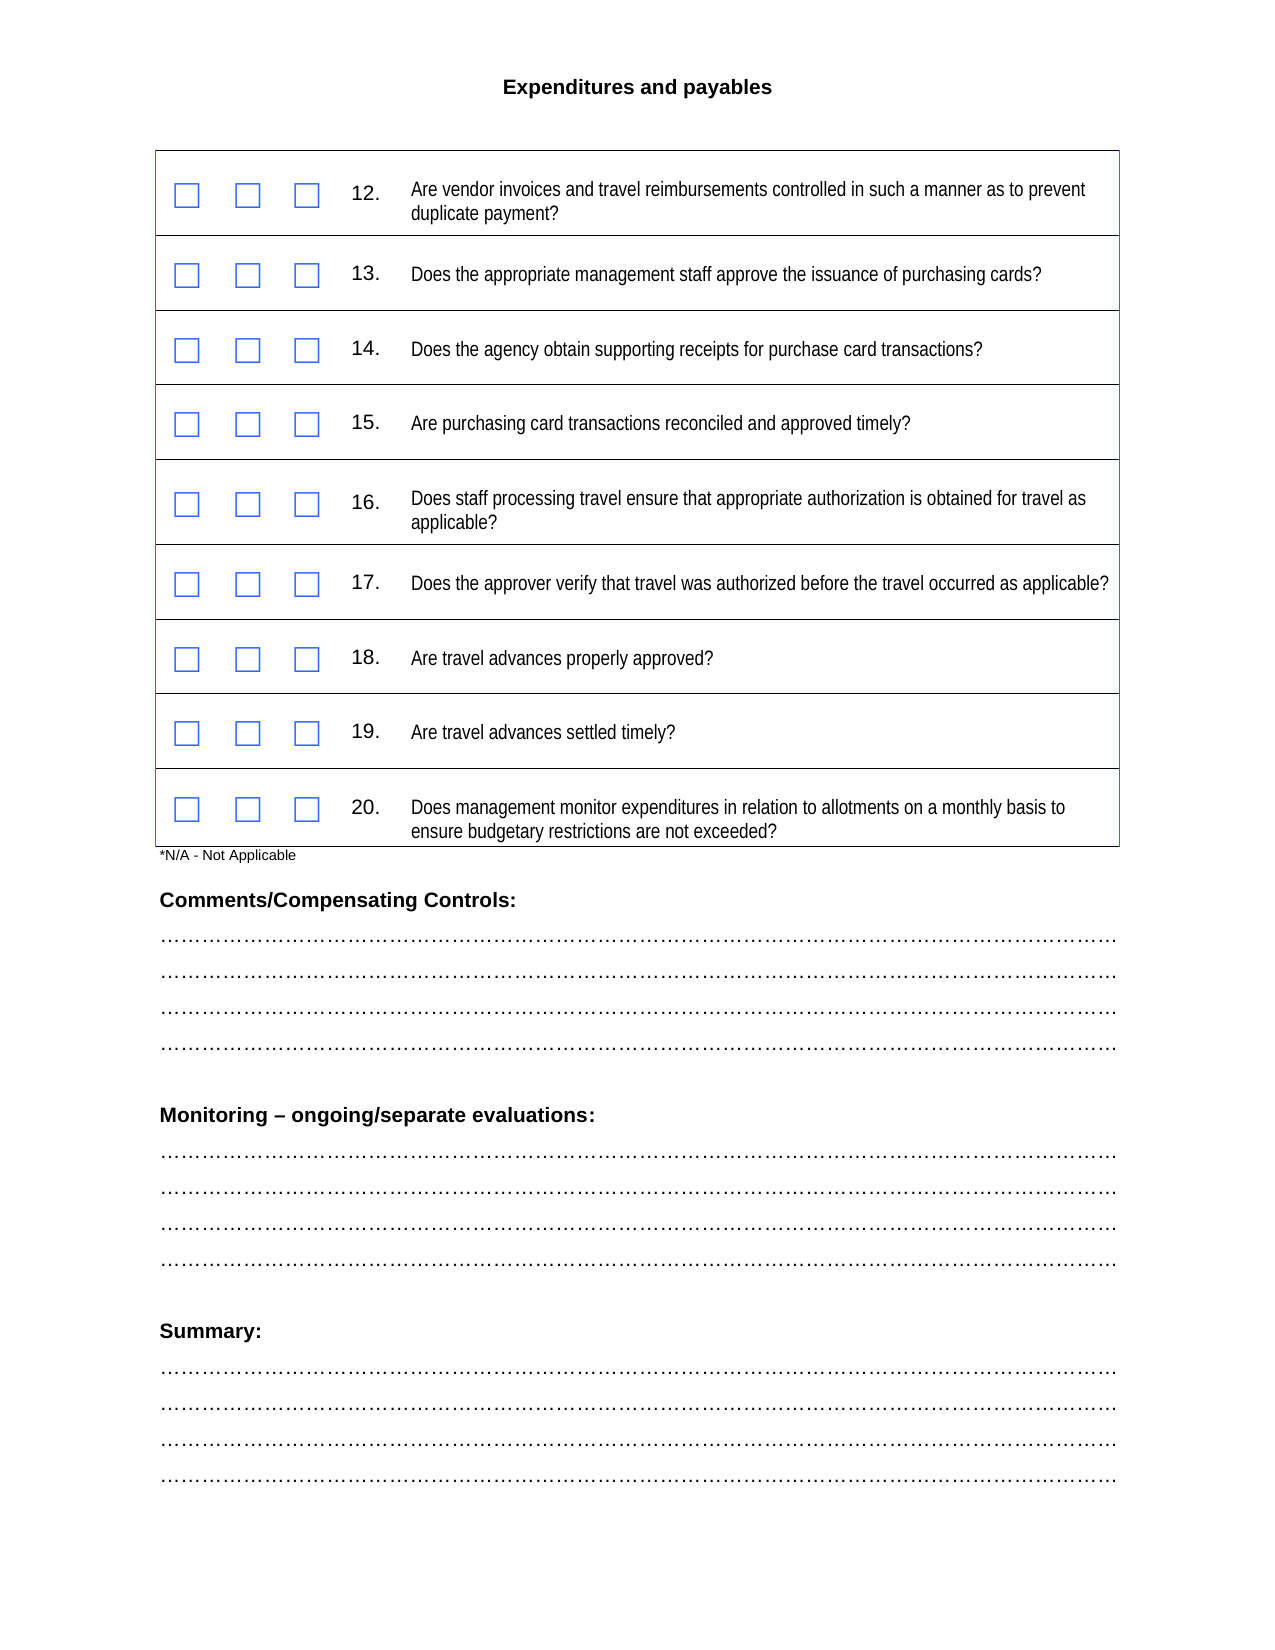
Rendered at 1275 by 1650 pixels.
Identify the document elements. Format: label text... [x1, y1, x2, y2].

table_cell □ [216, 545, 275, 619]
table_cell 20. [336, 769, 395, 846]
text ………………………………………………………………………………………………………………………… [159, 1211, 1127, 1235]
table_cell 14. [336, 311, 395, 384]
text ………………………………………………………………………………………………………………………… [159, 995, 1127, 1019]
table_cell □ [156, 620, 216, 693]
text ………………………………………………………………………………………………………………………… [159, 959, 1127, 983]
text ………………………………………………………………………………………………………………………… [159, 1426, 1127, 1450]
table_cell Does the approver verify that travel was authorized before the travel occurred as applicable? [395, 545, 1119, 619]
table_cell 19. [336, 694, 395, 768]
text *N/A - Not Applicable [159, 847, 1125, 863]
text ………………………………………………………………………………………………………………………… [159, 923, 1127, 947]
text ………………………………………………………………………………………………………………………… [159, 1462, 1127, 1486]
text Summary: [159, 1319, 1127, 1343]
table_cell □ [156, 769, 216, 846]
table_cell □ [156, 385, 216, 459]
table_cell Does the appropriate management staff approve the issuance of purchasing cards? [395, 236, 1119, 310]
table_cell □ [216, 151, 275, 235]
table_cell Does staff processing travel ensure that appropriate authorization is obtained for travel as applicable? [395, 460, 1119, 544]
table_cell □ [275, 151, 336, 235]
text ………………………………………………………………………………………………………………………… [159, 1139, 1127, 1163]
text ………………………………………………………………………………………………………………………… [159, 1354, 1127, 1378]
table_cell □ [275, 236, 336, 310]
table_cell □ [156, 311, 216, 384]
table_cell □ [156, 694, 216, 768]
table_cell □ [216, 311, 275, 384]
table_cell □ [275, 769, 336, 846]
table_cell □ [156, 236, 216, 310]
table_cell □ [275, 694, 336, 768]
table_cell Are purchasing card transactions reconciled and approved timely? [395, 385, 1119, 459]
table_cell □ [216, 694, 275, 768]
table_cell □ [275, 545, 336, 619]
table_cell □ [216, 460, 275, 544]
table_cell □ [216, 236, 275, 310]
table_cell Are travel advances settled timely? [395, 694, 1119, 768]
text Monitoring – ongoing/separate evaluations: [159, 1103, 1127, 1127]
table_cell Are vendor invoices and travel reimbursements controlled in such a manner as to prevent duplicate payment? [395, 151, 1119, 235]
table_cell □ [216, 385, 275, 459]
table_cell 16. [336, 460, 395, 544]
text ………………………………………………………………………………………………………………………… [159, 1247, 1127, 1271]
table_cell □ [275, 620, 336, 693]
table_cell □ [216, 620, 275, 693]
table_cell □ [216, 769, 275, 846]
table_cell Does management monitor expenditures in relation to allotments on a monthly basis to ensure budgetary restrictions are not exceeded? [395, 769, 1119, 846]
table_cell 12. [336, 151, 395, 235]
text ………………………………………………………………………………………………………………………… [159, 1391, 1127, 1414]
table_cell 15. [336, 385, 395, 459]
table_cell □ [275, 311, 336, 384]
table_cell 13. [336, 236, 395, 310]
table_cell □ [156, 545, 216, 619]
text Comments/Compensating Controls: [159, 887, 1127, 911]
text ………………………………………………………………………………………………………………………… [159, 1175, 1127, 1199]
table_cell Are travel advances properly approved? [395, 620, 1119, 693]
table_cell □ [156, 460, 216, 544]
table_cell □ [275, 385, 336, 459]
table_cell 17. [336, 545, 395, 619]
table_cell □ [275, 460, 336, 544]
table_cell Does the agency obtain supporting receipts for purchase card transactions? [395, 311, 1119, 384]
table_cell □ [156, 151, 216, 235]
text ………………………………………………………………………………………………………………………… [159, 1031, 1127, 1055]
table_cell 18. [336, 620, 395, 693]
